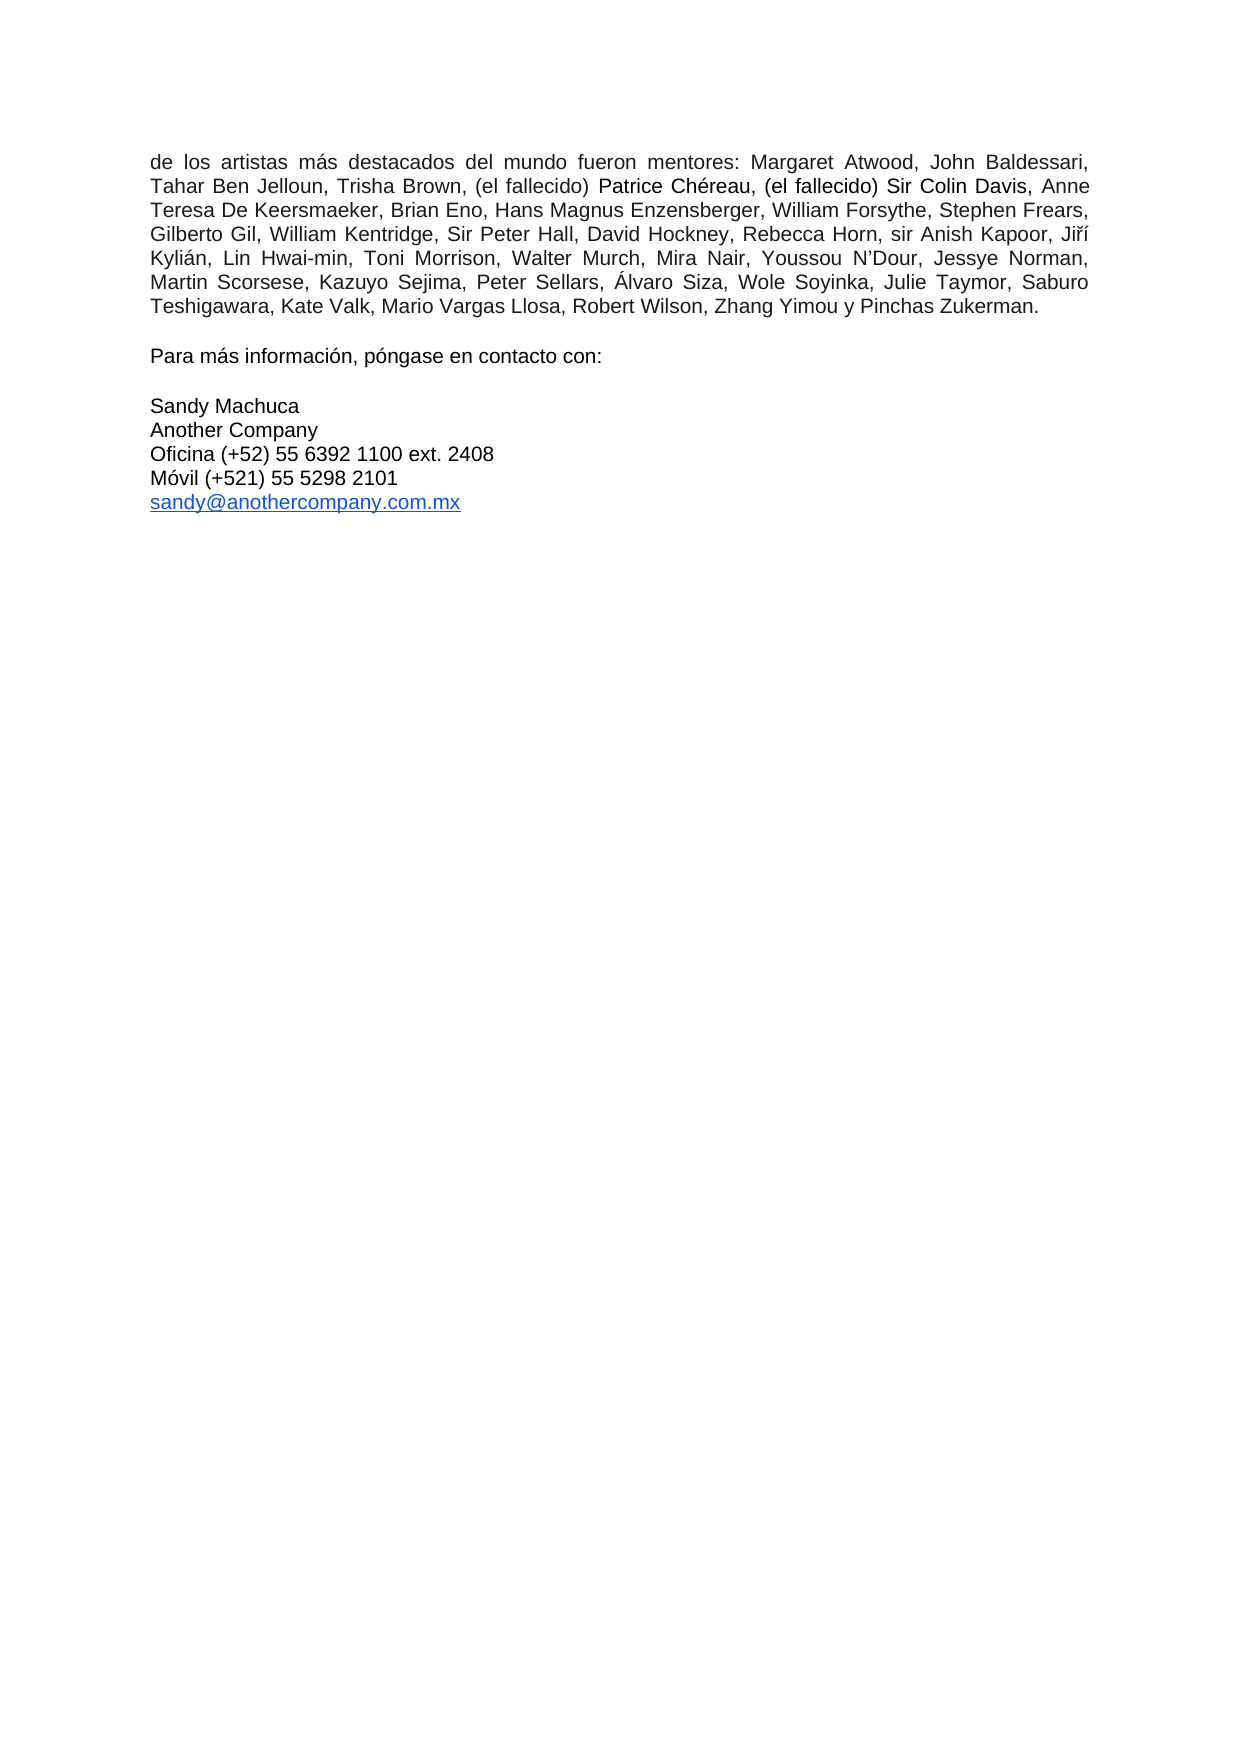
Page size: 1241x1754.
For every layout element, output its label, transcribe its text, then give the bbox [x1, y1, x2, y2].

text Sandy Machuca [150, 394, 1090, 418]
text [150, 150, 1090, 318]
text sandy@anothercompany.com.mx [150, 490, 1090, 514]
text Para más información, póngase en contacto con: [150, 344, 1090, 368]
text Another Company [150, 418, 1090, 442]
text Oficina (+52) 55 6392 1100 ext. 2408 [150, 442, 1090, 466]
text Móvil (+521) 55 5298 2101 [150, 466, 1090, 490]
